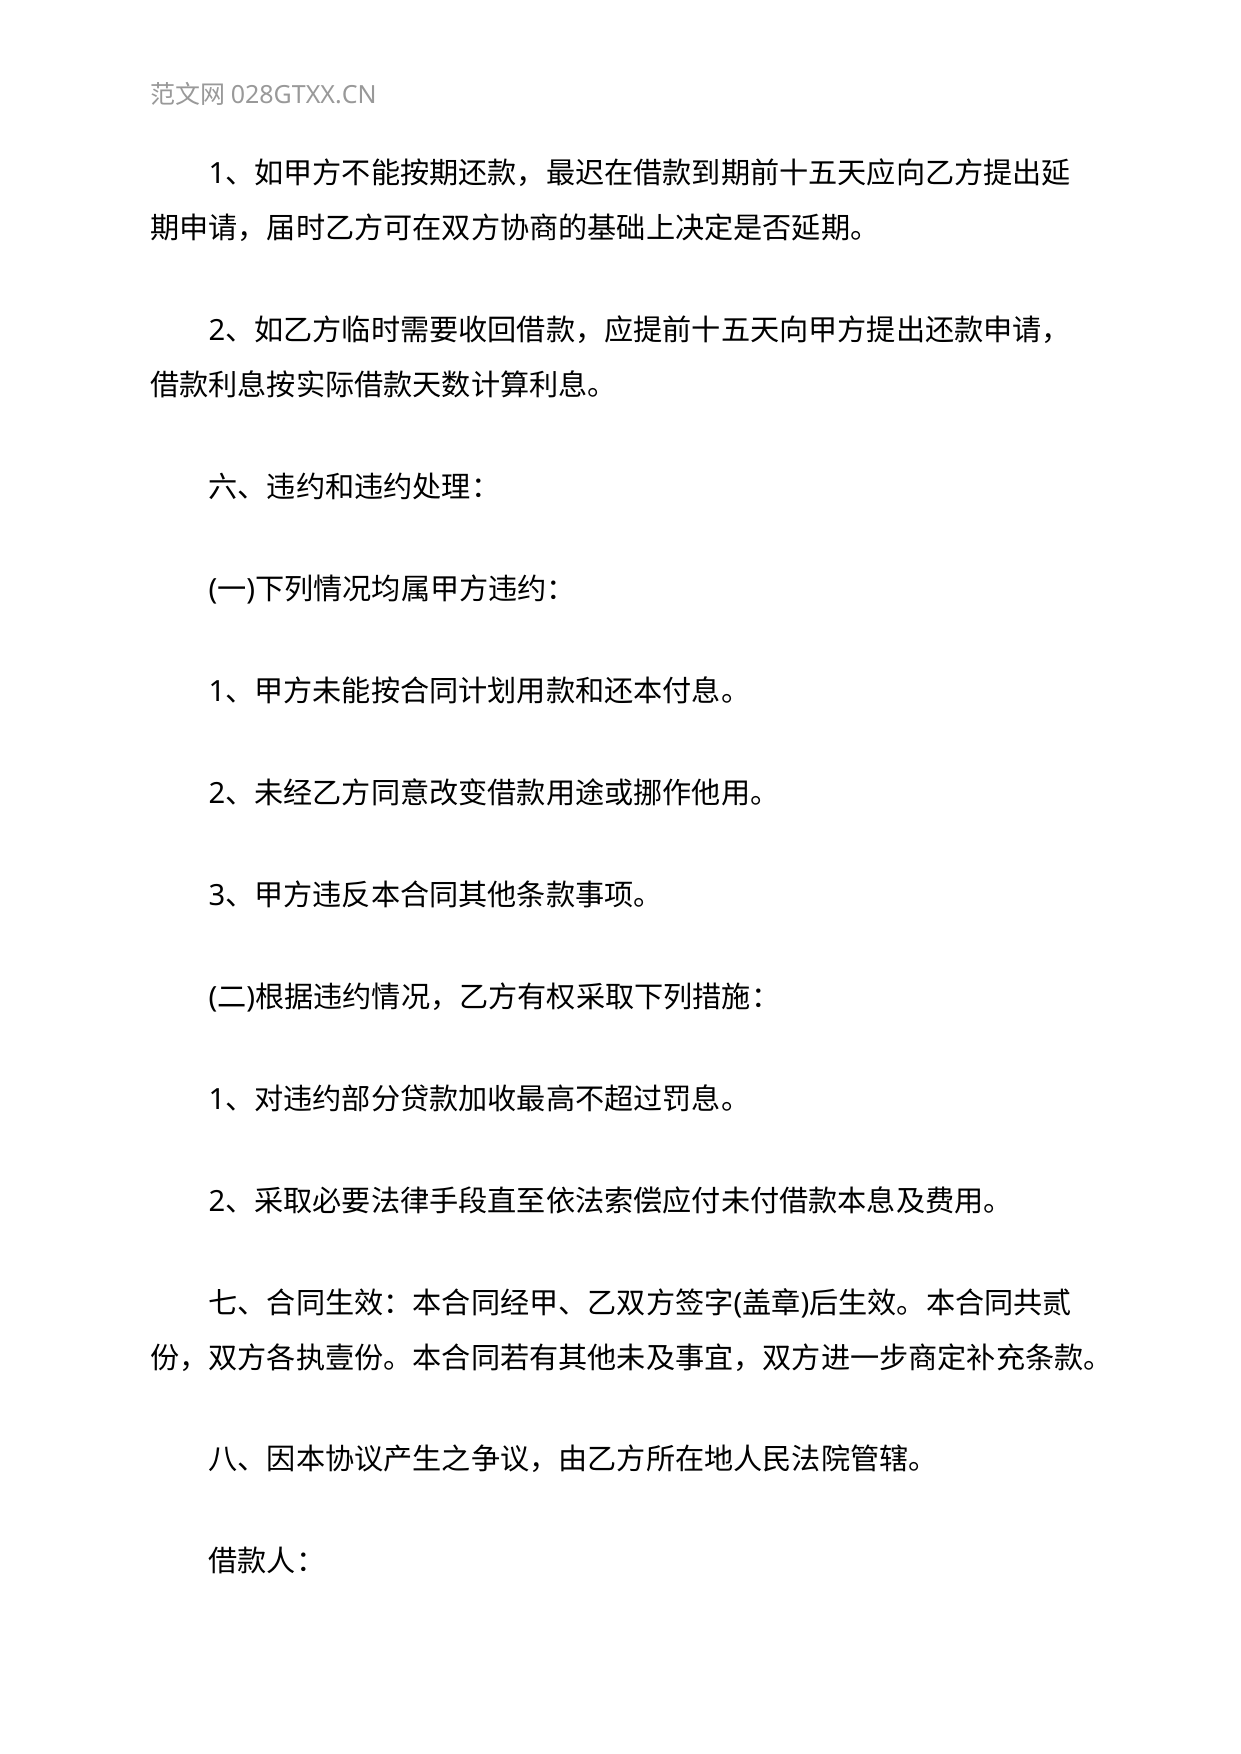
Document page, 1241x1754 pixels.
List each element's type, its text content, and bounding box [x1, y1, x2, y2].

text 2、如乙方临时需要收回借款，应提前十五天向甲方提出还款申请，借款利息按实际借款天数计算利息。 [150, 307, 1090, 404]
text 2、未经乙方同意改变借款用途或挪作他用。 [150, 769, 1090, 812]
text 2、采取必要法律手段直至依法索偿应付未付借款本息及费用。 [150, 1177, 1090, 1219]
text (一)下列情况均属甲方违约： [150, 565, 1090, 608]
text 1、对违约部分贷款加收最高不超过罚息。 [150, 1075, 1090, 1118]
text 八、因本协议产生之争议，由乙方所在地人民法院管辖。 [150, 1436, 1090, 1478]
text 3、甲方违反本合同其他条款事项。 [150, 871, 1090, 914]
text 1、如甲方不能按期还款，最迟在借款到期前十五天应向乙方提出延期申请，届时乙方可在双方协商的基础上决定是否延期。 [150, 150, 1090, 247]
text 借款人： [150, 1538, 1090, 1580]
text (二)根据违约情况，乙方有权采取下列措施： [150, 973, 1090, 1016]
text 七、合同生效：本合同经甲、乙双方签字(盖章)后生效。本合同共贰份，双方各执壹份。本合同若有其他未及事宜，双方进一步商定补充条款。 [150, 1279, 1090, 1376]
text 六、违约和违约处理： [150, 463, 1090, 506]
text 1、甲方未能按合同计划用款和还本付息。 [150, 667, 1090, 710]
